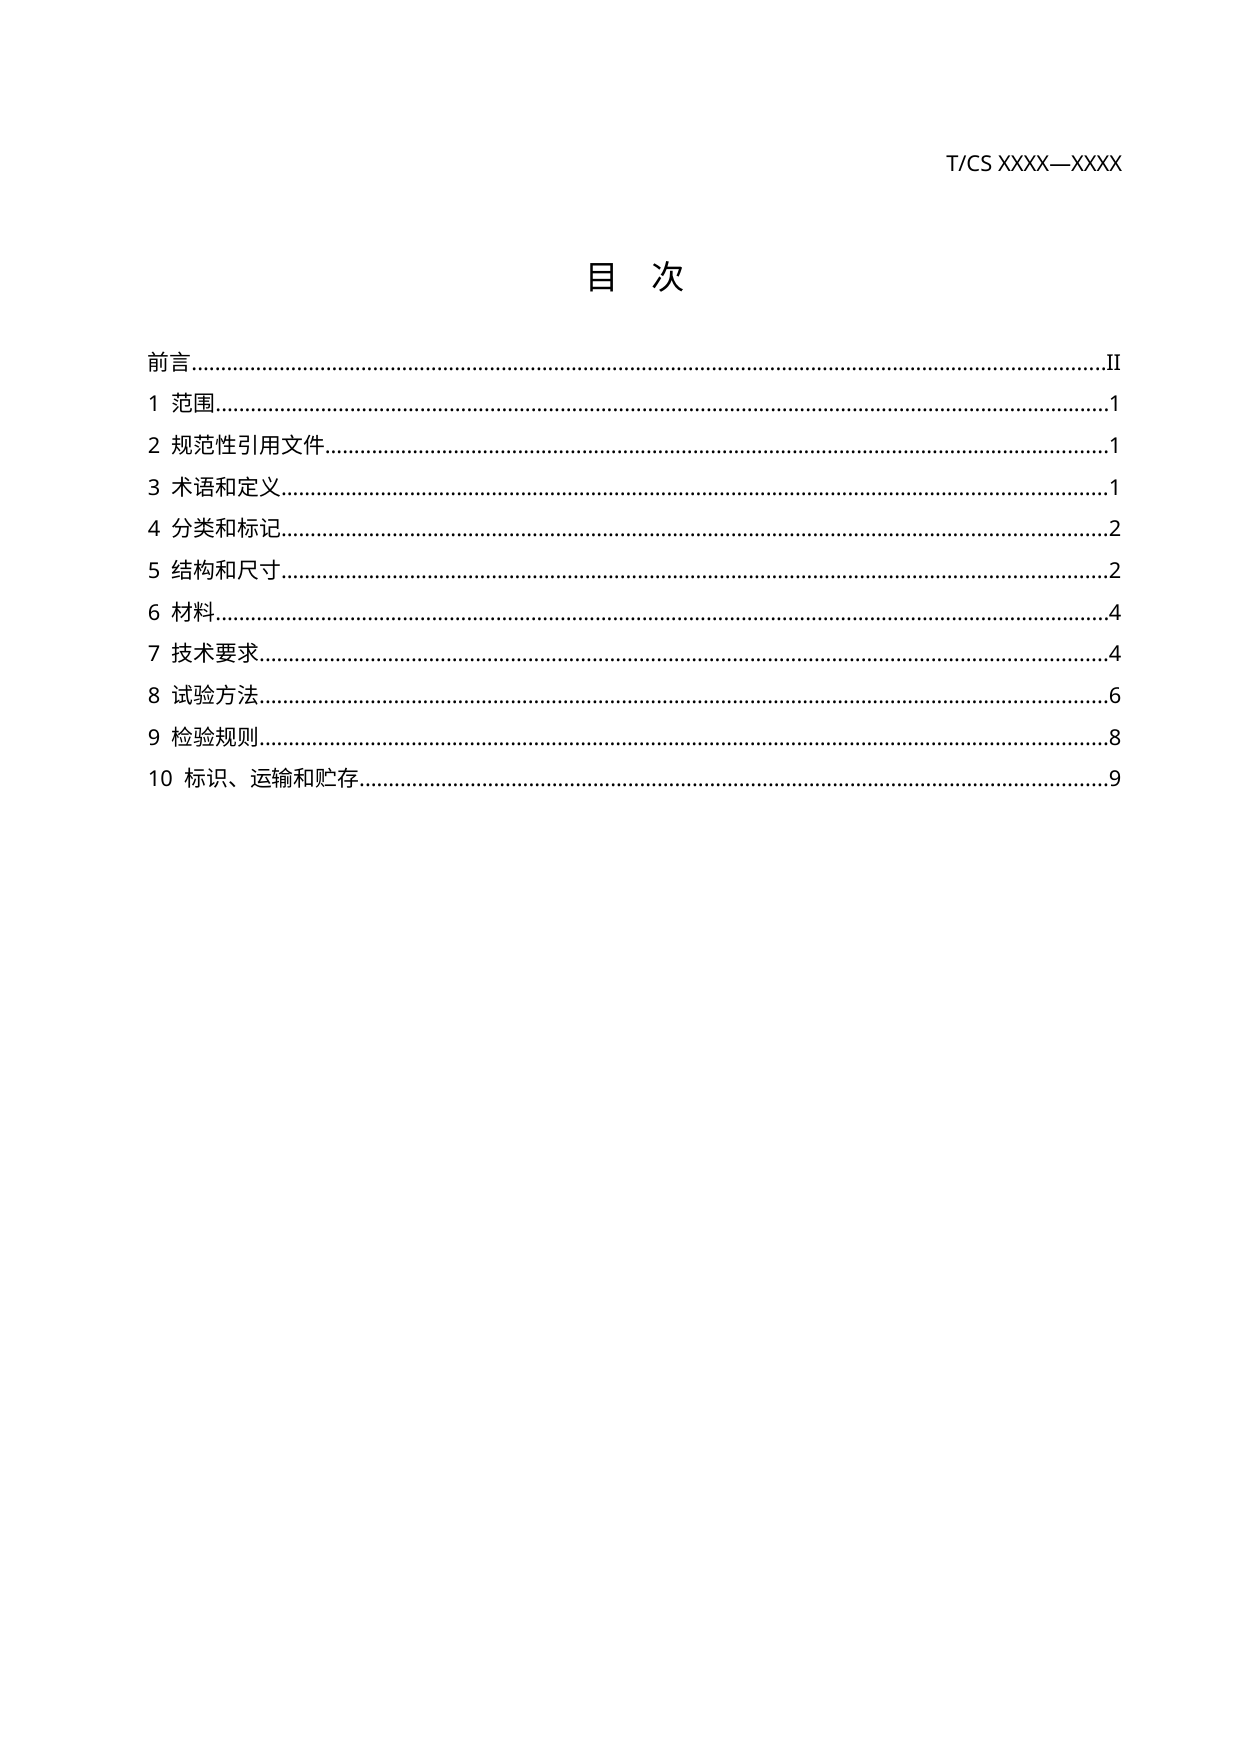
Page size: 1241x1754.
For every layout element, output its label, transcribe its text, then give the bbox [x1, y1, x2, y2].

text 10 标识、运输和贮存 9 [148, 753, 1122, 795]
text 8 试验方法 6 [148, 670, 1122, 712]
text 目次 [148, 251, 1122, 299]
text 1 范围 1 [148, 378, 1122, 420]
text 前言 II [148, 337, 1122, 378]
text 3 术语和定义 1 [148, 462, 1122, 503]
text 7 技术要求 4 [148, 628, 1122, 670]
text 4 分类和标记 2 [148, 503, 1122, 545]
text 2 规范性引用文件 1 [148, 420, 1122, 462]
text 5 结构和尺寸 2 [148, 545, 1122, 587]
text 9 检验规则 8 [148, 712, 1122, 753]
text 6 材料 4 [148, 587, 1122, 628]
